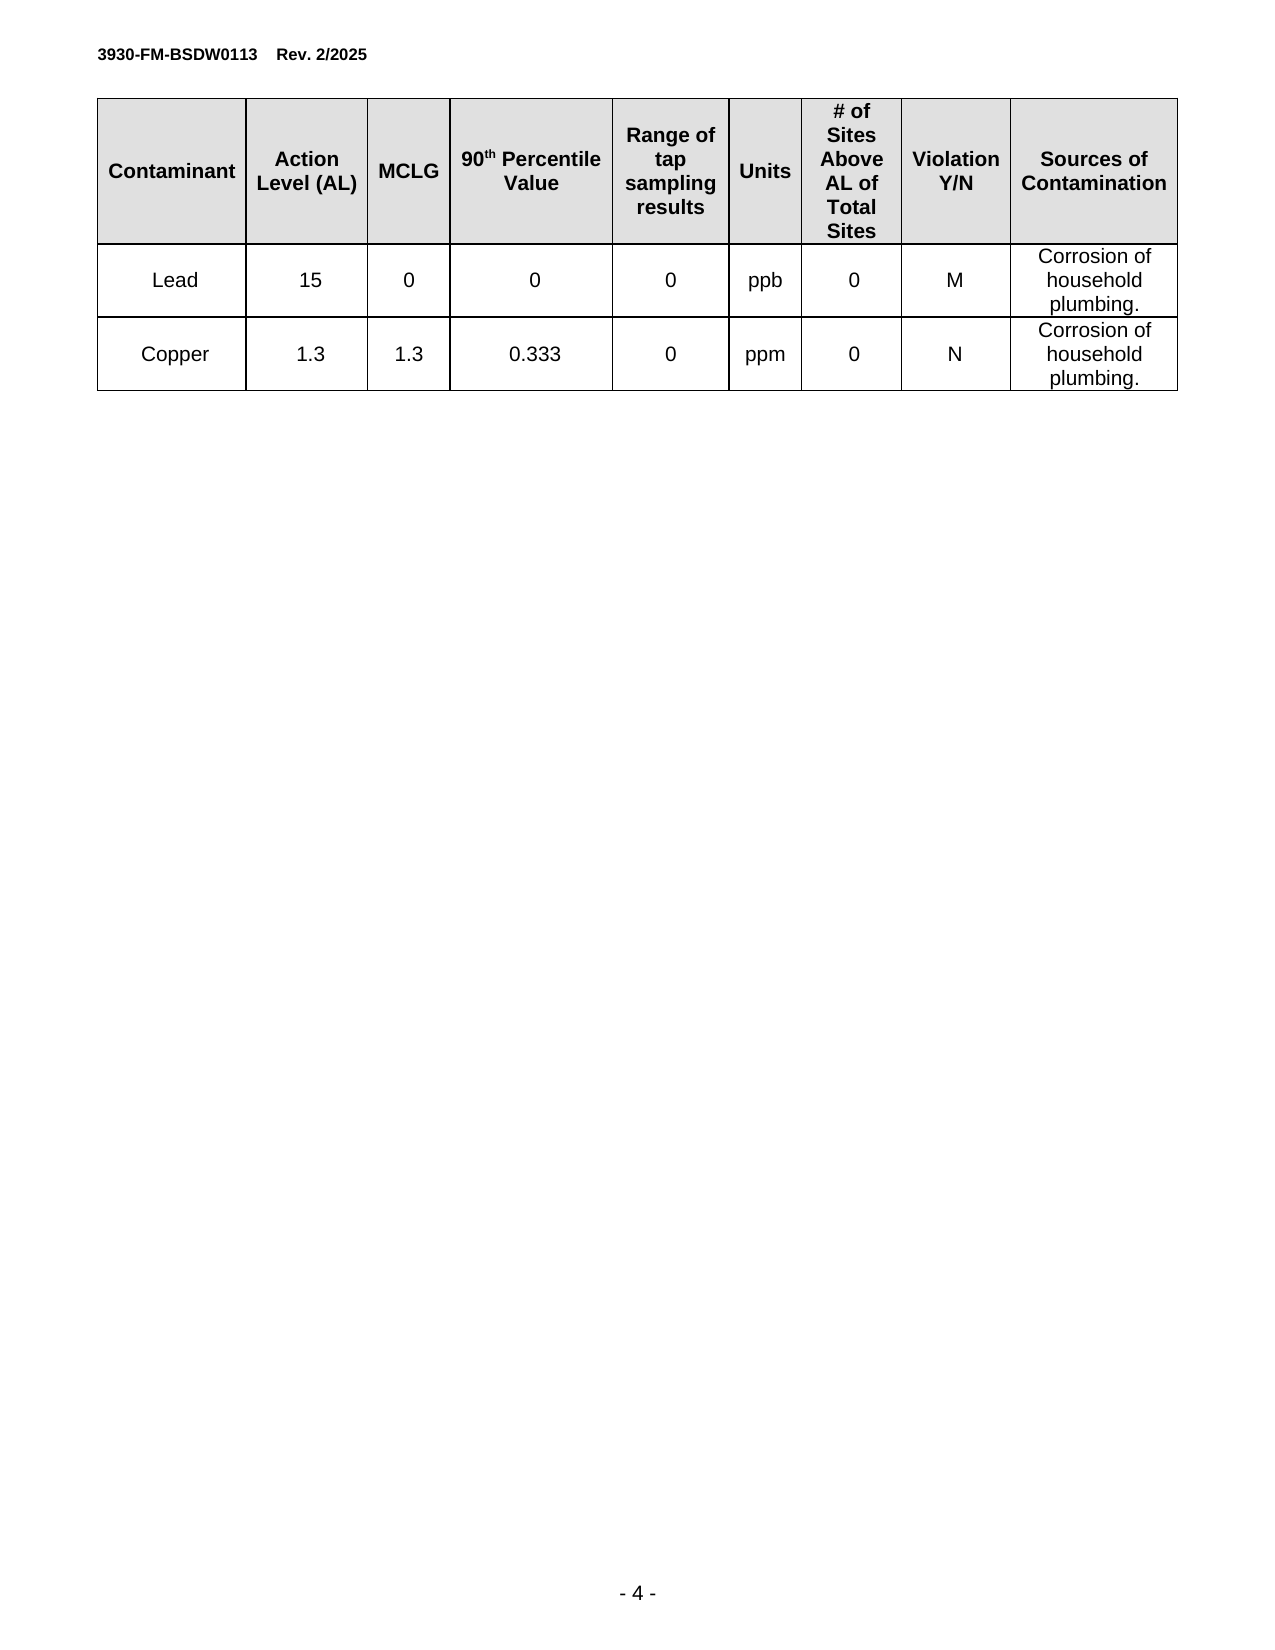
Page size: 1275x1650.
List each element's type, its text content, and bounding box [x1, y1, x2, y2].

table_cell Sources of Contamination [1011, 99, 1177, 243]
table_cell 0 [802, 245, 901, 316]
table_cell 0.333 [451, 318, 612, 390]
table_cell ppm [730, 318, 801, 390]
table_cell 15 [247, 245, 367, 316]
table_cell Corrosion of household plumbing. [1011, 318, 1177, 390]
table_cell M [902, 245, 1010, 316]
table_cell Lead [98, 245, 245, 316]
table_cell 0 [368, 245, 449, 316]
table_cell Violation Y/N [902, 99, 1010, 243]
table_cell Copper [98, 318, 245, 390]
table_cell 0 [451, 245, 612, 316]
table_cell ppb [730, 245, 801, 316]
table_cell Corrosion of household plumbing. [1011, 245, 1177, 316]
table_cell 0 [802, 318, 901, 390]
table_cell Action Level (AL) [247, 99, 367, 243]
table_cell N [902, 318, 1010, 390]
table_cell # of Sites Above AL of Total Sites [802, 99, 901, 243]
table_cell Units [730, 99, 801, 243]
table_cell Contaminant [98, 99, 245, 243]
table_cell 1.3 [368, 318, 449, 390]
table_cell MCLG [368, 99, 449, 243]
table_cell 0 [613, 245, 728, 316]
table_cell Range of tap sampling results [613, 99, 728, 243]
table_cell 90th Percentile Value [451, 99, 612, 243]
table_cell 1.3 [247, 318, 367, 390]
table_cell 0 [613, 318, 728, 390]
